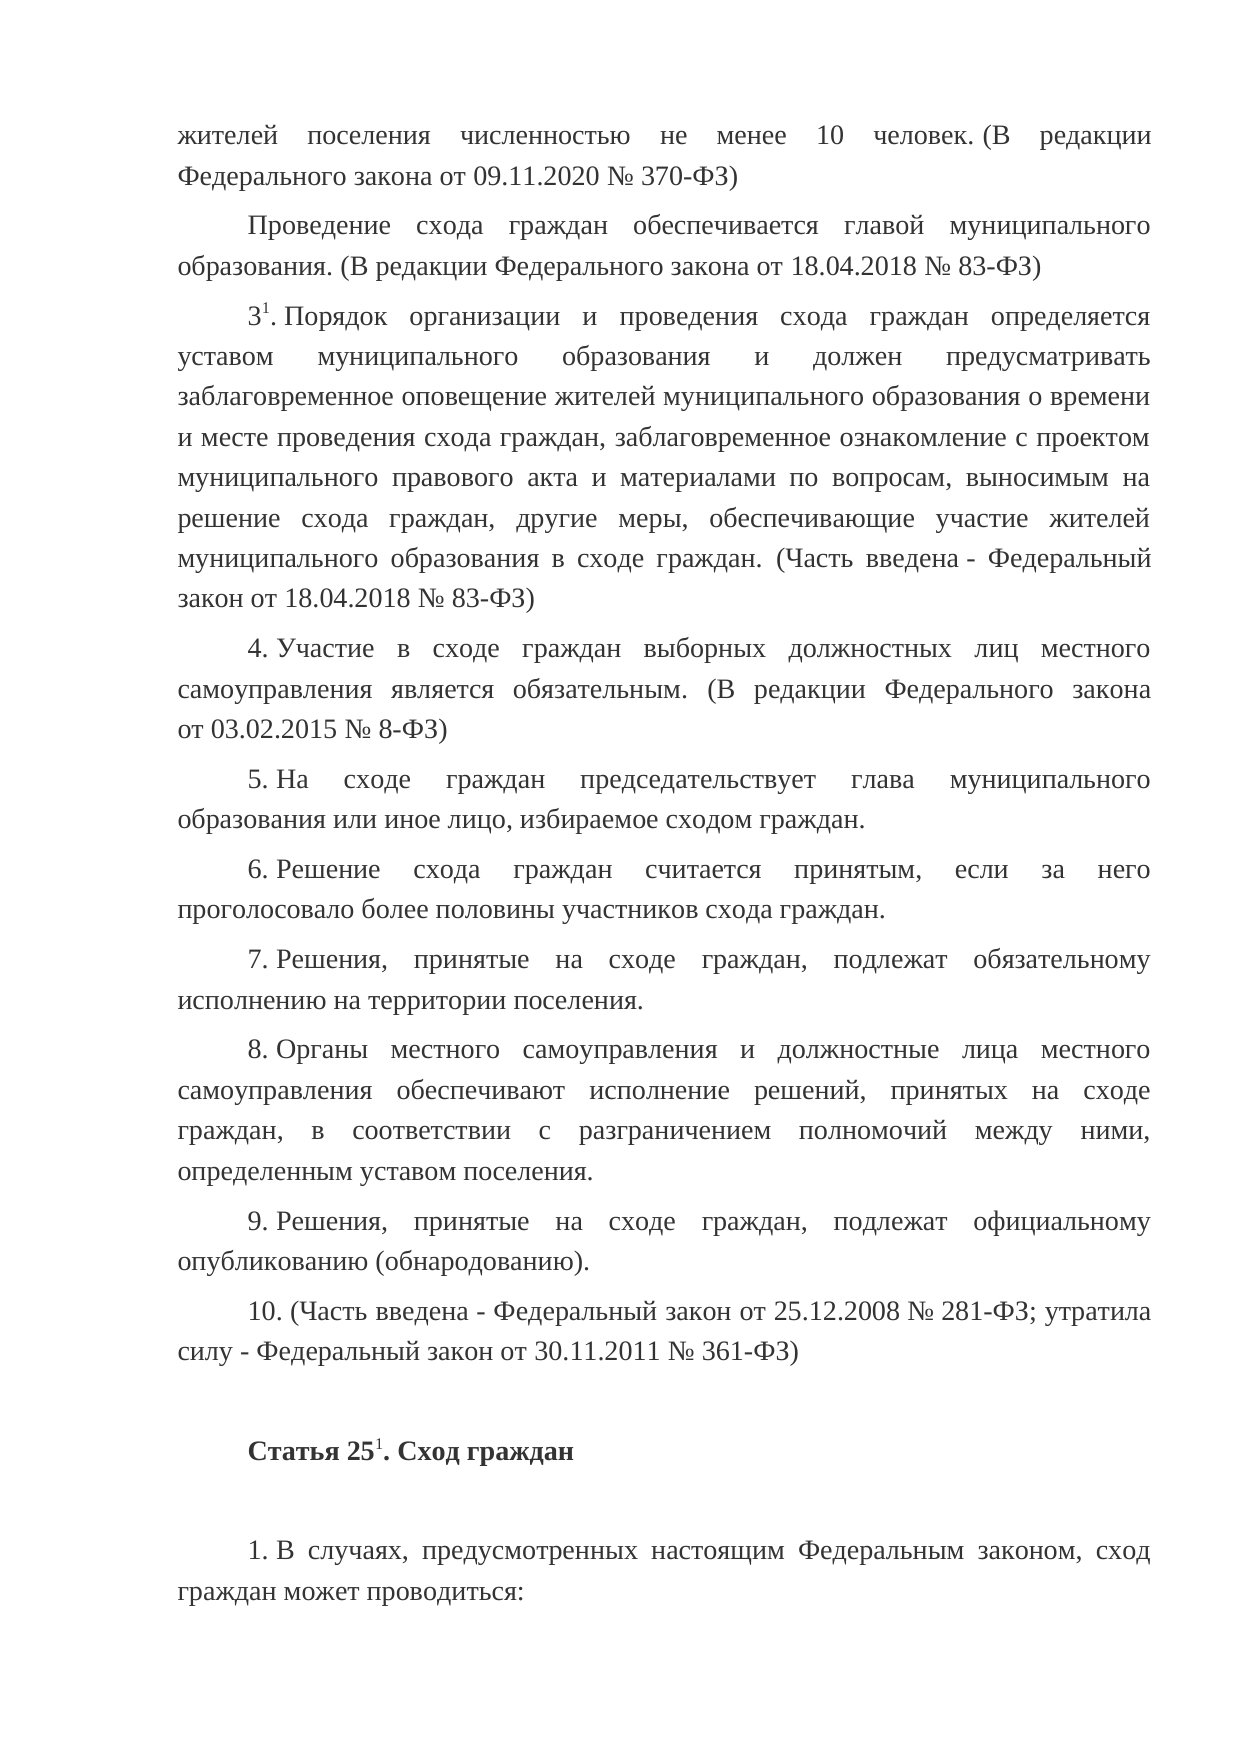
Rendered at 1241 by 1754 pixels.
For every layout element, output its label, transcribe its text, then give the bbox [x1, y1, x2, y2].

text 4. Участие в сходе граждан выборных должностных лиц местного самоуправления является обязательным. (В редакции Федерального закона от 03.02.2015 № 8-ФЗ) [177, 631, 1152, 744]
text 5. На сходе граждан председательствует глава муниципального образования или иное лицо, избираемое сходом граждан. [177, 762, 1152, 835]
text 10. (Часть введена - Федеральный закон от 25.12.2008 № 281-ФЗ; утратила силу - Федеральный закон от 30.11.2011 № 361-ФЗ) [177, 1294, 1152, 1367]
text 9. Решения, принятые на сходе граждан, подлежат официальному опубликованию (обнародованию). [177, 1203, 1152, 1276]
text Проведение схода граждан обеспечивается главой муниципального образования. (В редакции Федерального закона от 18.04.2018 № 83-ФЗ) [177, 208, 1152, 281]
text 8. Органы местного самоуправления и должностные лица местного самоуправления обеспечивают исполнение решений, принятых на сходе граждан, в соответствии с разграничением полномочий между ними, определенным уставом поселения. [177, 1032, 1152, 1186]
text 7. Решения, принятые на сходе граждан, подлежат обязательному исполнению на территории поселения. [177, 942, 1152, 1015]
text 6. Решение схода граждан считается принятым, если за него проголосовало более половины участников схода граждан. [177, 852, 1152, 925]
text 31. Порядок организации и проведения схода граждан определяется уставом муниципального образования и должен предусматривать заблаговременное оповещение жителей муниципального образования о времени и месте проведения схода граждан, заблаговременное ознакомление с проектом муниципального правового акта и материалами по вопросам, выносимым на решение схода граждан, другие меры, обеспечивающие участие жителей муниципального образования в сходе граждан. (Часть введена - Федеральный закон от 18.04.2018 № 83-ФЗ) [177, 298, 1152, 614]
text Статья 251. Сход граждан [247, 1434, 1152, 1466]
text 1. В случаях, предусмотренных настоящим Федеральным законом, сход граждан может проводиться: [177, 1533, 1152, 1606]
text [177, 118, 1152, 191]
